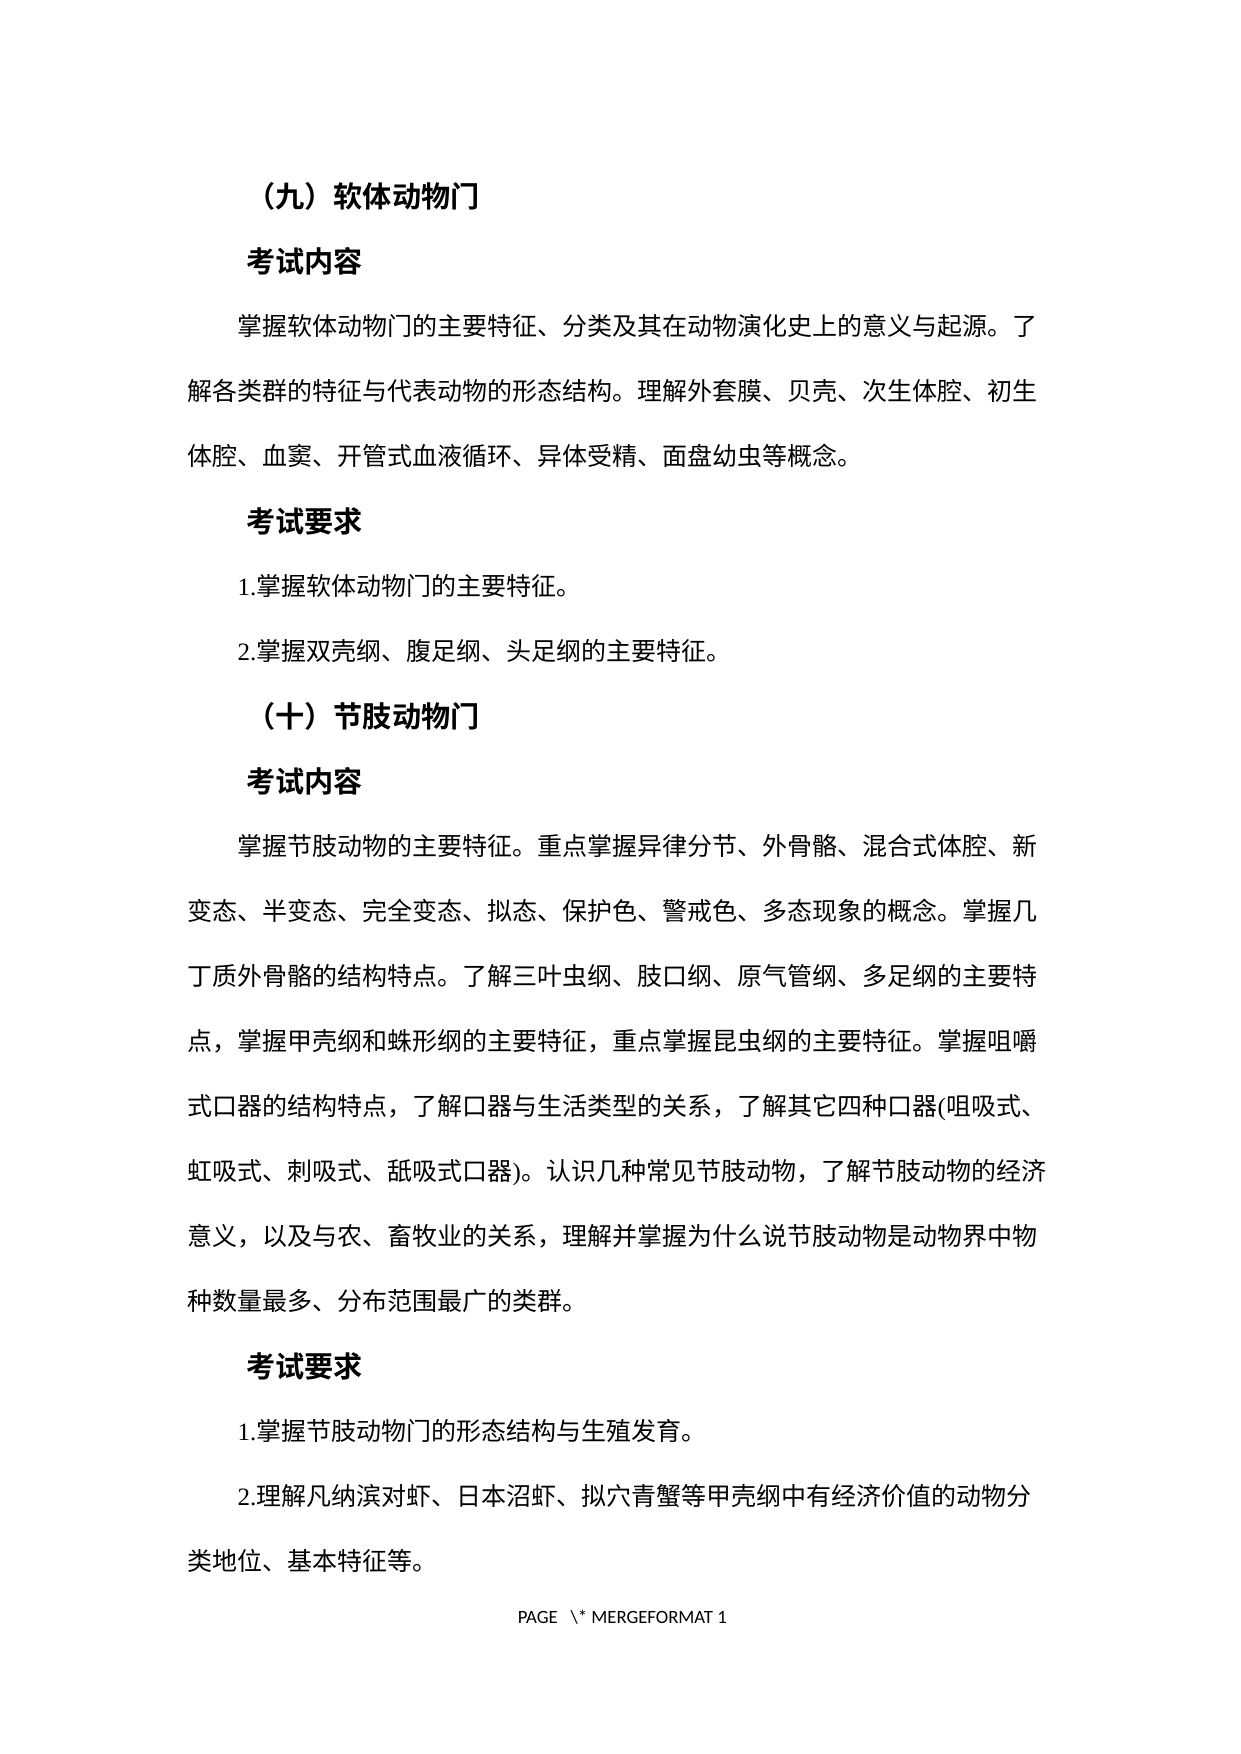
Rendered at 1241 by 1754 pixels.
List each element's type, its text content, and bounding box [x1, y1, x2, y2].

subtitle 考试要求 [187, 1332, 1053, 1397]
subtitle 考试要求 [187, 487, 1053, 552]
subtitle 考试内容 [187, 747, 1053, 812]
subtitle （九）软体动物门 [187, 162, 1053, 227]
subtitle 考试内容 [187, 227, 1053, 292]
subtitle （十）节肢动物门 [187, 682, 1053, 747]
text 2.理解凡纳滨对虾、日本沼虾、拟穴青蟹等甲壳纲中有经济价值的动物分类地位、基本特征等。 [187, 1462, 1053, 1592]
text 掌握软体动物门的主要特征、分类及其在动物演化史上的意义与起源。了解各类群的特征与代表动物的形态结构。理解外套膜、贝壳、次生体腔、初生体腔、血窦、开管式血液循环、异体受精、面盘幼虫等概念。 [187, 292, 1053, 487]
text 1.掌握节肢动物门的形态结构与生殖发育。 [187, 1397, 1053, 1462]
text 掌握节肢动物的主要特征。重点掌握异律分节、外骨骼、混合式体腔、新变态、半变态、完全变态、拟态、保护色、警戒色、多态现象的概念。掌握几丁质外骨骼的结构特点。了解三叶虫纲、肢口纲、原气管纲、多足纲的主要特点，掌握甲壳纲和蛛形纲的主要特征，重点掌握昆虫纲的主要特征。掌握咀嚼式口器的结构特点，了解口器与生活类型的关系，了解其它四种口器(咀吸式、虹吸式、刺吸式、舐吸式口器)。认识几种常见节肢动物，了解节肢动物的经济意义，以及与农、畜牧业的关系，理解并掌握为什么说节肢动物是动物界中物种数量最多、分布范围最广的类群。 [187, 812, 1053, 1332]
text 1.掌握软体动物门的主要特征。 [187, 552, 1053, 617]
text 2.掌握双壳纲、腹足纲、头足纲的主要特征。 [187, 617, 1053, 682]
